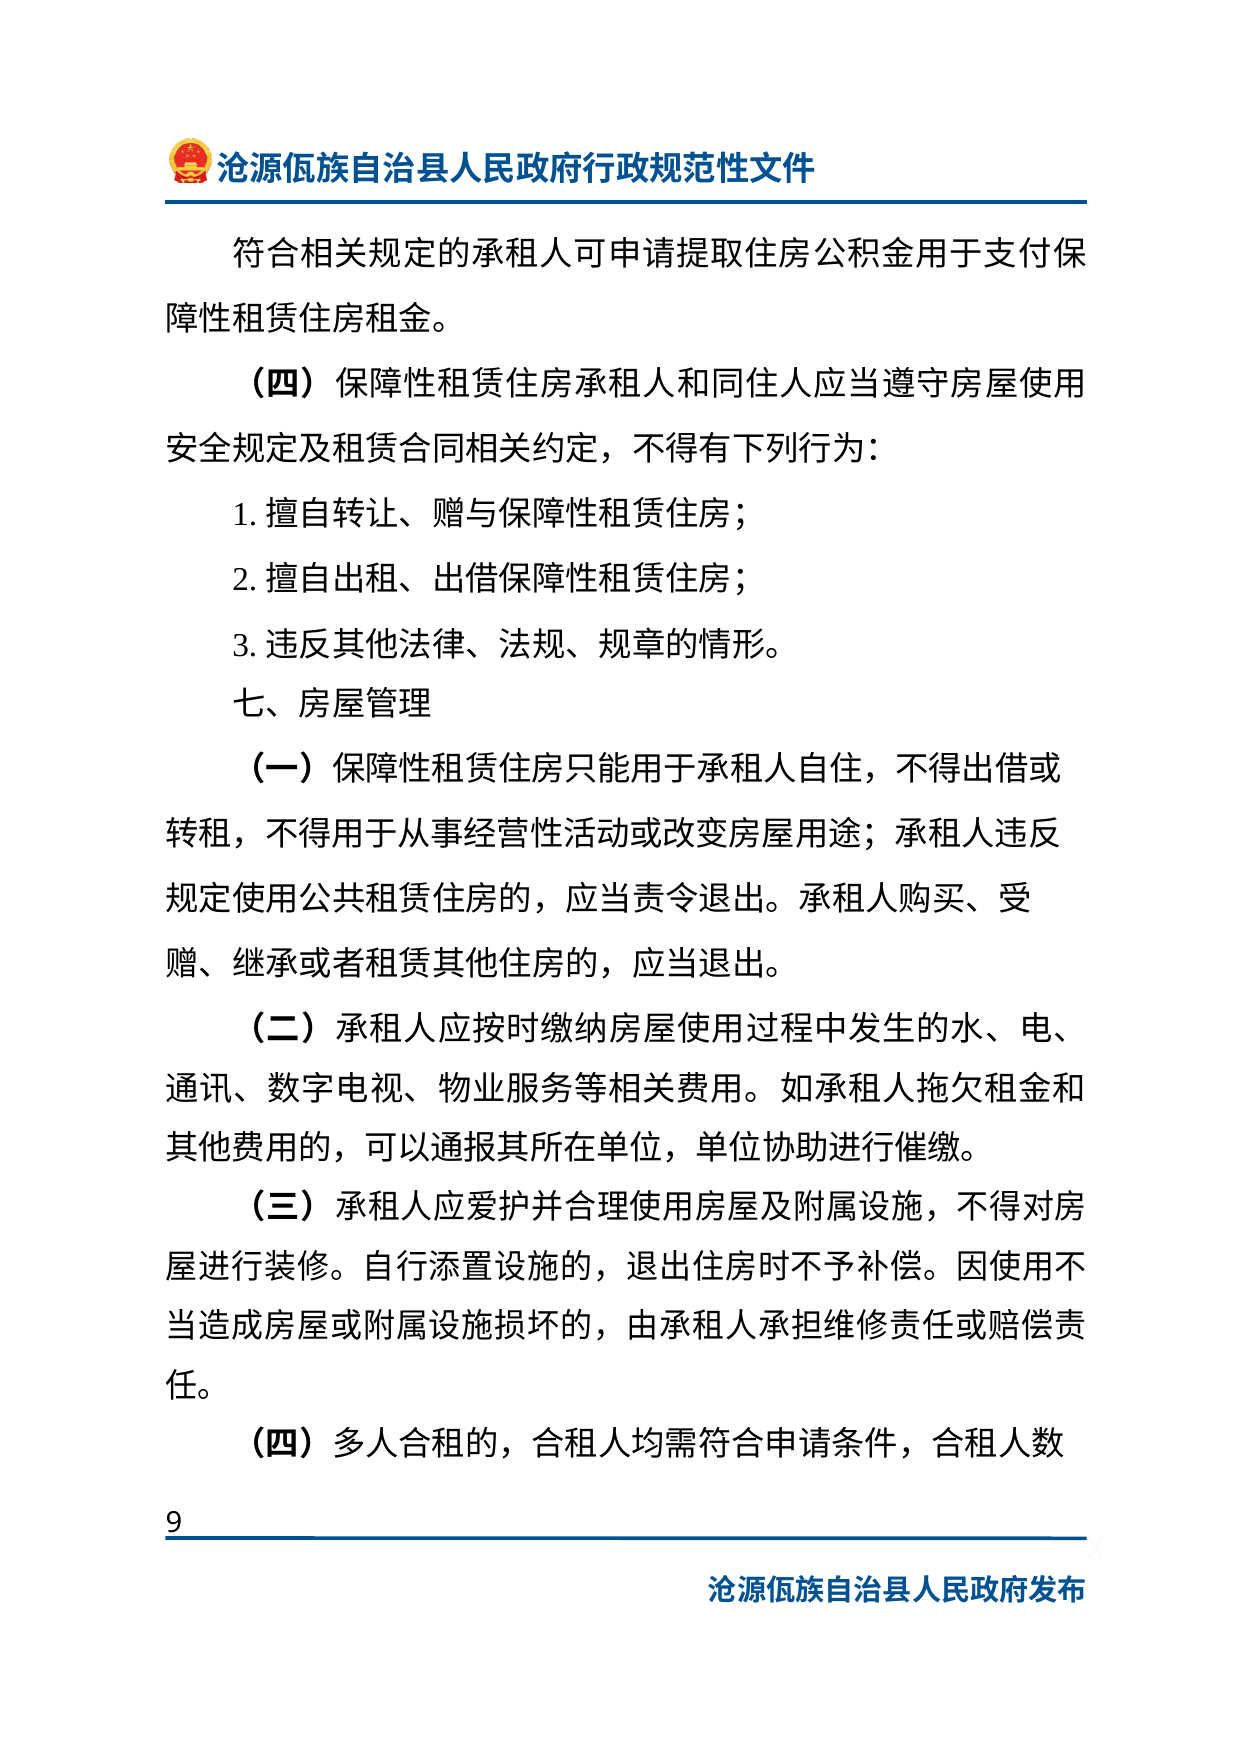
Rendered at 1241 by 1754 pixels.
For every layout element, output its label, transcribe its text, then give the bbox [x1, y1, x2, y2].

text （四）多人合租的，合租人均需符合申请条件，合租人数不得超过3人，并明确1人为具体申请人，其他为共同申请人。 [165, 1409, 1087, 1474]
text （三）承租人应爱护并合理使用房屋及附属设施，不得对房屋进行装修。自行添置设施的，退出住房时不予补偿。因使用不当造成房屋或附属设施损坏的，由承租人承担维修责任或赔偿责任。 [165, 1171, 1087, 1409]
text （四）保障性租赁住房承租人和同住人应当遵守房屋使用安全规定及租赁合同相关约定，不得有下列行为： [165, 349, 1087, 479]
text 3. 违反其他法律、法规、规章的情形。 [165, 609, 1087, 668]
text 七、房屋管理 [165, 668, 1087, 733]
text （一）保障性租赁住房只能用于承租人自住，不得出借或转租，不得用于从事经营性活动或改变房屋用途；承租人违反规定使用公共租赁住房的，应当责令退出。承租人购买、受赠、继承或者租赁其他住房的，应当退出。 [165, 733, 1087, 993]
text 符合相关规定的承租人可申请提取住房公积金用于支付保障性租赁住房租金。 [165, 219, 1087, 349]
text 2. 擅自出租、出借保障性租赁住房； [165, 544, 1087, 609]
picture [165, 136, 216, 187]
text 1. 擅自转让、赠与保障性租赁住房； [165, 479, 1087, 544]
text （二）承租人应按时缴纳房屋使用过程中发生的水、电、通讯、数字电视、物业服务等相关费用。如承租人拖欠租金和其他费用的，可以通报其所在单位，单位协助进行催缴。 [165, 993, 1087, 1171]
